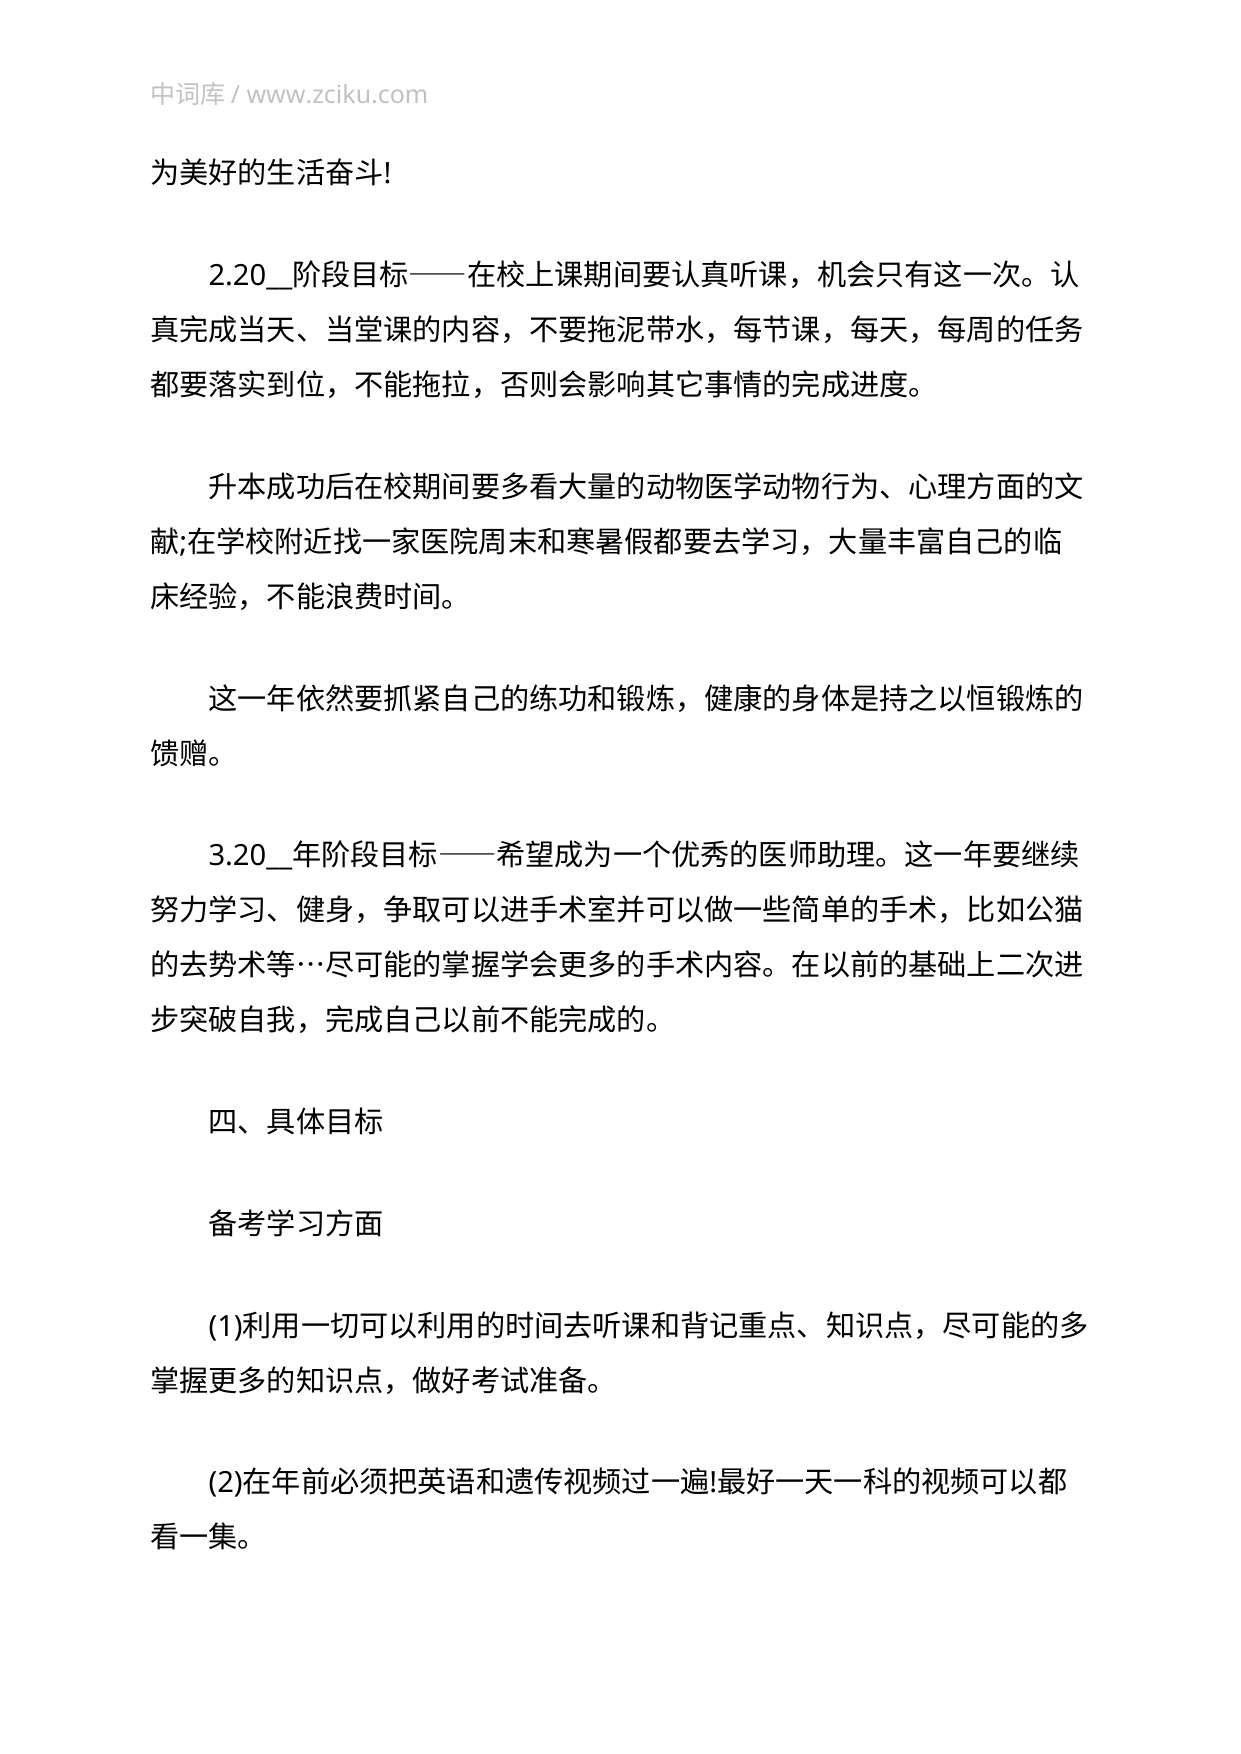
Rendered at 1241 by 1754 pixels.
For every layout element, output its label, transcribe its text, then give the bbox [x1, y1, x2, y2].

text 四、具体目标 [150, 1098, 1090, 1141]
text 2.20__阶段目标——在校上课期间要认真听课，机会只有这一次。认真完成当天、当堂课的内容，不要拖泥带水，每节课，每天，每周的任务都要落实到位，不能拖拉，否则会影响其它事情的完成进度。 [150, 252, 1090, 404]
text (1)利用一切可以利用的时间去听课和背记重点、知识点，尽可能的多掌握更多的知识点，做好考试准备。 [150, 1302, 1090, 1399]
text 3.20__年阶段目标——希望成为一个优秀的医师助理。这一年要继续努力学习、健身，争取可以进手术室并可以做一些简单的手术，比如公猫的去势术等…尽可能的掌握学会更多的手术内容。在以前的基础上二次进步突破自我，完成自己以前不能完成的。 [150, 832, 1090, 1039]
text 升本成功后在校期间要多看大量的动物医学动物行为、心理方面的文献;在学校附近找一家医院周末和寒暑假都要去学习，大量丰富自己的临床经验，不能浪费时间。 [150, 464, 1090, 616]
text 这一年依然要抓紧自己的练功和锻炼，健康的身体是持之以恒锻炼的馈赠。 [150, 675, 1090, 772]
text 备考学习方面 [150, 1200, 1090, 1243]
text (2)在年前必须把英语和遗传视频过一遍!最好一天一科的视频可以都看一集。 [150, 1459, 1090, 1556]
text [150, 150, 1090, 192]
